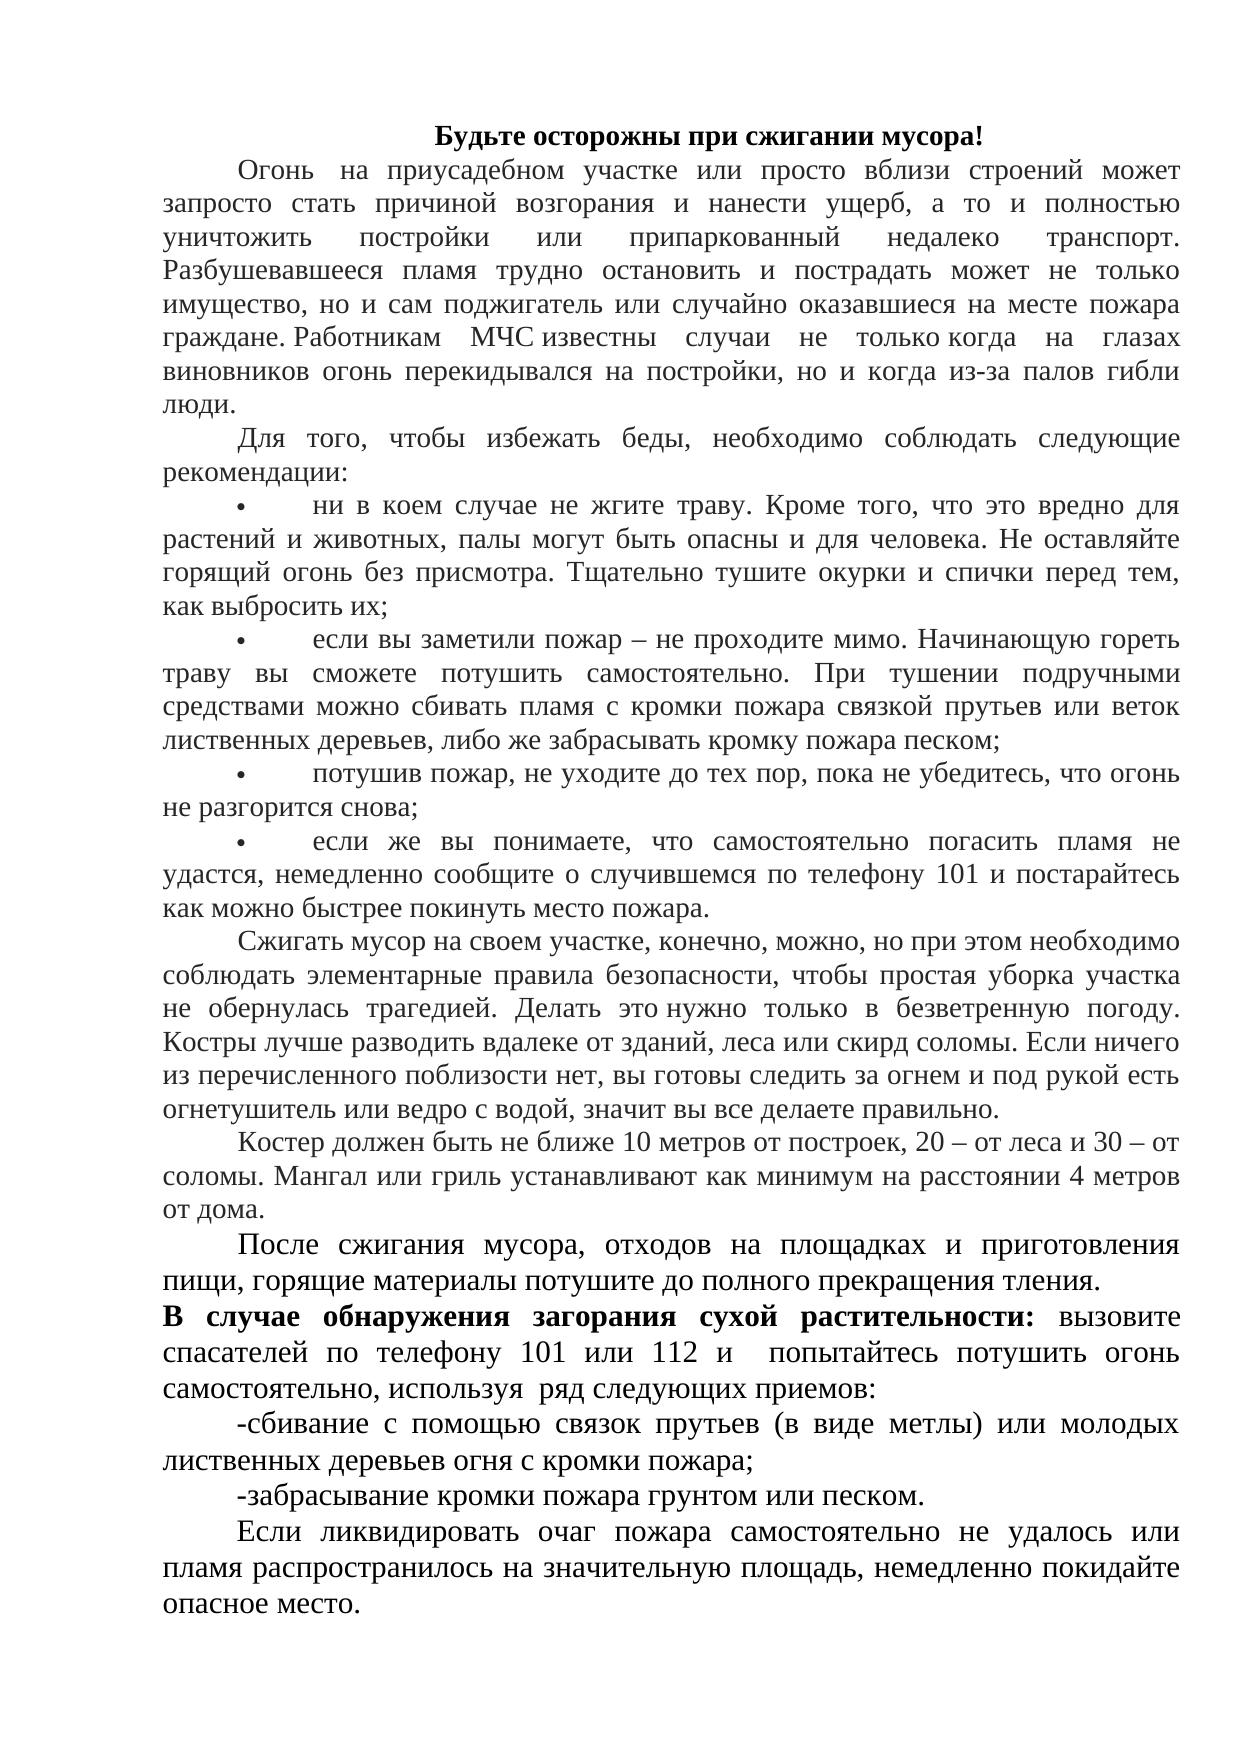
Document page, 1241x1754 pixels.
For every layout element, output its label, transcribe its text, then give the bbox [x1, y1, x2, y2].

list потушив пожар, не уходите до тех пор, пока не убедитесь, что огонь не разгорится снова; [162, 756, 1181, 823]
text -забрасывание кромки пожара грунтом или песком. [162, 1477, 1181, 1513]
text Для того, чтобы избежать беды, необходимо соблюдать следующие рекомендации: [162, 420, 1181, 487]
text Сжигать мусор на своем участке, конечно, можно, но при этом необходимо соблюдать элементарные правила безопасности, чтобы простая уборка участка не обернулась трагедией. Делать это нужно только в безветренную погоду. Костры лучше разводить вдалеке от зданий, леса или скирд соломы. Если ничего из перечисленного поблизости нет, вы готовы следить за огнем и под рукой есть огнетушитель или ведро с водой, значит вы все делаете правильно. [162, 923, 1181, 1124]
subtitle Будьте осторожны при сжигании мусора! [162, 118, 1181, 152]
list если вы заметили пожар – не проходите мимо. Начинающую гореть траву вы сможете потушить самостоятельно. При тушении подручными средствами можно сбивать пламя с кромки пожара связкой прутьев или веток лиственных деревьев, либо же забрасывать кромку пожара песком; [162, 621, 1181, 756]
list ни в коем случае не жгите траву. Кроме того, что это вредно для растений и животных, палы могут быть опасны и для человека. Не оставляйте горящий огонь без присмотра. Тщательно тушите окурки и спички перед тем, как выбросить их; [162, 487, 1181, 621]
text Костер должен быть не ближе 10 метров от построек, 20 – от леса и 30 – от соломы. Мангал или гриль устанавливают как минимум на расстоянии 4 метров от дома. [162, 1124, 1181, 1225]
list если же вы понимаете, что самостоятельно погасить пламя не удастся, немедленно сообщите о случившемся по телефону 101 и постарайтесь как можно быстрее покинуть место пожара. [162, 823, 1181, 923]
text В случае обнаружения загорания сухой растительности: вызовите спасателей по телефону 101 или 112 и попытайтесь потушить огонь самостоятельно, используя ряд следующих приемов: [162, 1297, 1181, 1405]
text Если ликвидировать очаг пожара самостоятельно не удалось или пламя распространилось на значительную площадь, немедленно покидайте опасное место. [162, 1513, 1181, 1620]
text Огонь на приусадебном участке или просто вблизи строений может запросто стать причиной возгорания и нанести ущерб, а то и полностью уничтожить постройки или припаркованный недалеко транспорт. Разбушевавшееся пламя трудно остановить и пострадать может не только имущество, но и сам поджигатель или случайно оказавшиеся на месте пожара граждане. Работникам МЧС известны случаи не только когда на глазах виновников огонь перекидывался на постройки, но и когда из-за палов гибли люди. [162, 152, 1181, 420]
text После сжигания мусора, отходов на площадках и приготовления пищи, горящие материалы потушите до полного прекращения тления. [162, 1225, 1181, 1297]
text -сбивание с помощью связок прутьев (в виде метлы) или молодых лиственных деревьев огня с кромки пожара; [162, 1405, 1181, 1477]
